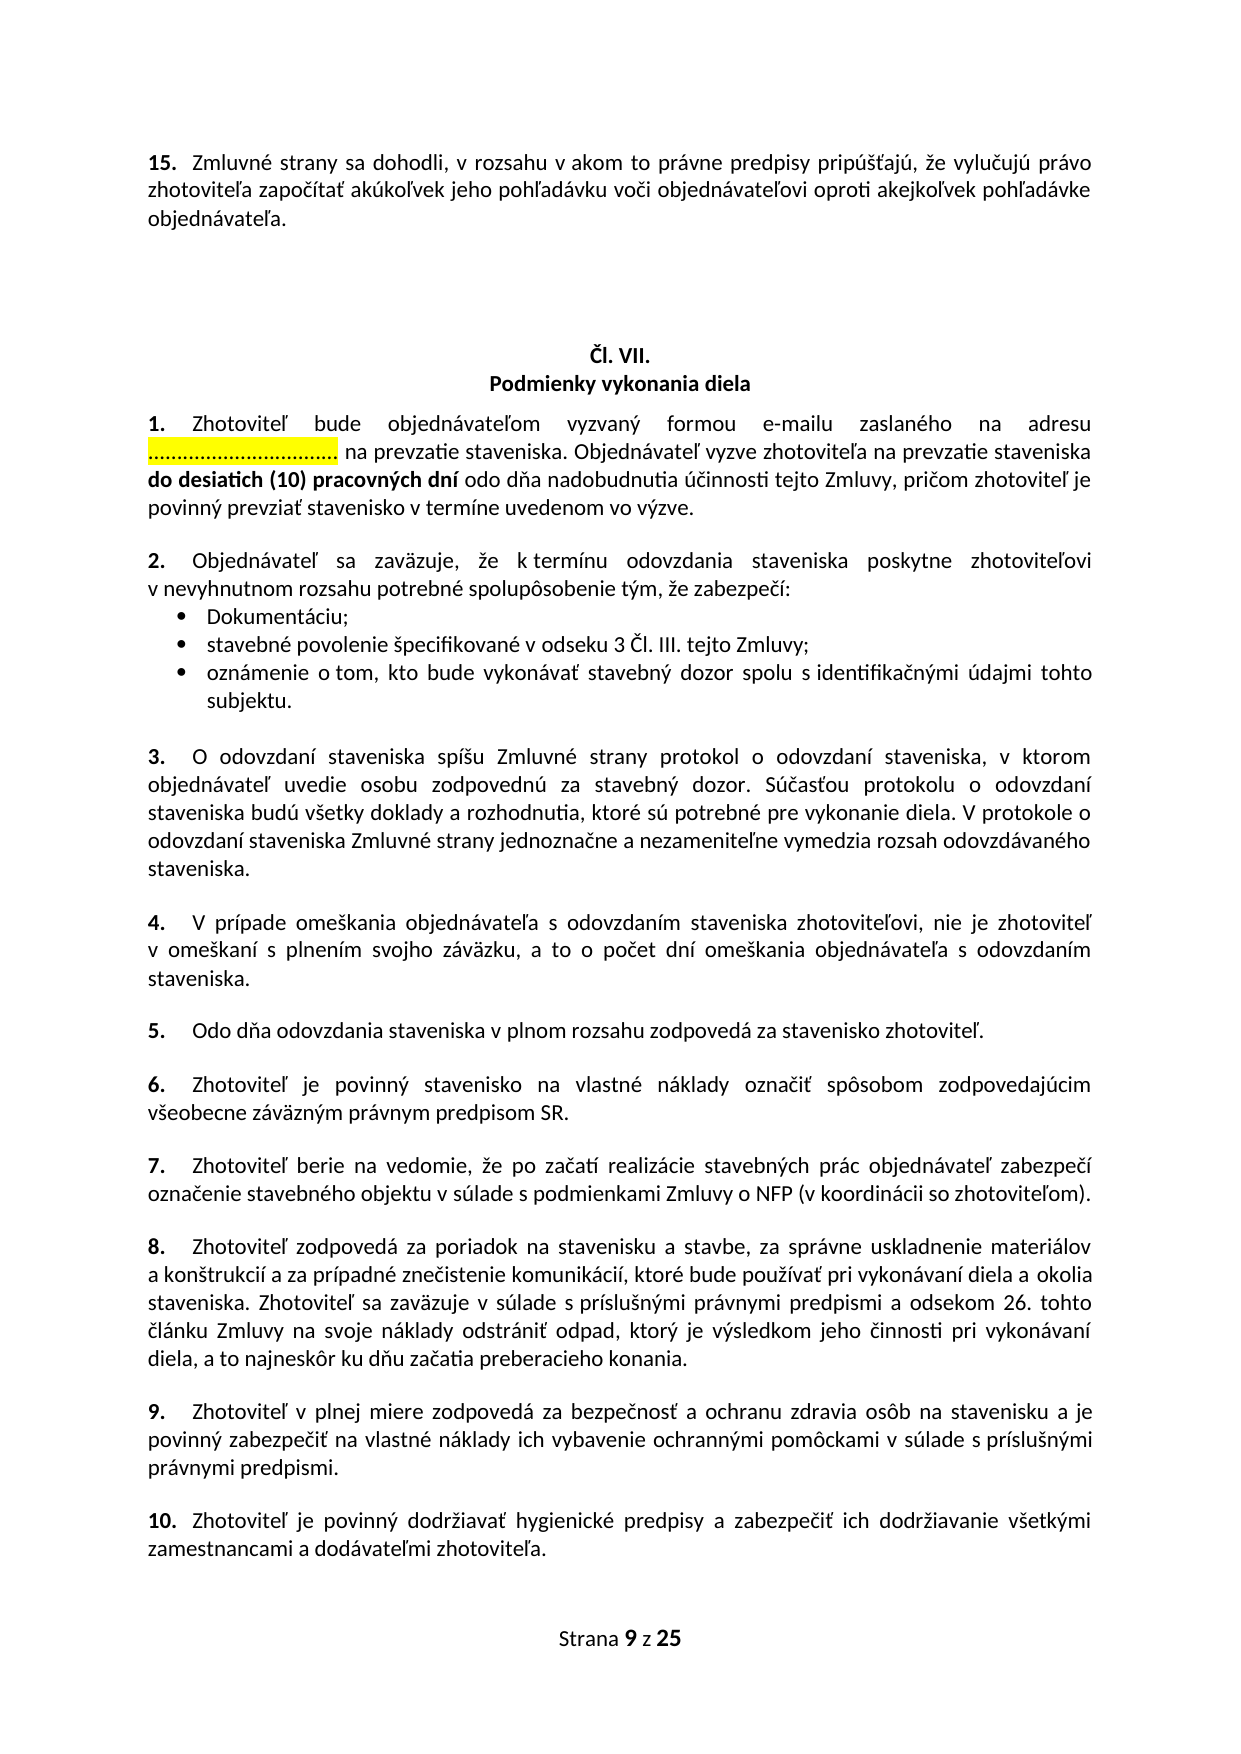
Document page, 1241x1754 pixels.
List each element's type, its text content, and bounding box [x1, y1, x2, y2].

text Podmienky vykonania diela [148, 369, 1093, 397]
list Zmluvné strany sa dohodli, v rozsahu v akom to právne predpisy pripúšťajú, že vylučujú právo zhotoviteľa započítať akúkoľvek jeho pohľadávku voči objednávateľovi oproti akejkoľvek pohľadávke objednávateľa. [148, 148, 1093, 232]
list Odo dňa odovzdania staveniska v plnom rozsahu zodpovedá za stavenisko zhotoviteľ. [148, 1017, 1093, 1045]
text Čl. VII. [148, 341, 1093, 369]
list Zhotoviteľ berie na vedomie, že po začatí realizácie stavebných prác objednávateľ zabezpečí označenie stavebného objektu v súlade s podmienkami Zmluvy o NFP (v koordinácii so zhotoviteľom). [148, 1151, 1093, 1207]
list Objednávateľ sa zaväzuje, že k termínu odovzdania staveniska poskytne zhotoviteľovi v nevyhnutnom rozsahu potrebné spolupôsobenie tým, že zabezpečí: [148, 546, 1093, 602]
list Zhotoviteľ v plnej miere zodpovedá za bezpečnosť a ochranu zdravia osôb na stavenisku a je povinný zabezpečiť na vlastné náklady ich vybavenie ochrannými pomôckami v súlade s príslušnými právnymi predpismi. [148, 1397, 1093, 1481]
list oznámenie o tom, kto bude vykonávať stavebný dozor spolu s identifikačnými údajmi tohto subjektu. [177, 658, 1093, 714]
list stavebné povolenie špecifikované v odseku 3 Čl. III. tejto Zmluvy; [177, 630, 1093, 658]
list Dokumentáciu; [177, 602, 1093, 630]
list Zhotoviteľ zodpovedá za poriadok na stavenisku a stavbe, za správne uskladnenie materiálov a konštrukcií a za prípadné znečistenie komunikácií, ktoré bude používať pri vykonávaní diela a okolia staveniska. Zhotoviteľ sa zaväzuje v súlade s príslušnými právnymi predpismi a odsekom 26. tohto článku Zmluvy na svoje náklady odstrániť odpad, ktorý je výsledkom jeho činnosti pri vykonávaní diela, a to najneskôr ku dňu začatia preberacieho konania. [148, 1232, 1093, 1372]
list Zhotoviteľ je povinný stavenisko na vlastné náklady označiť spôsobom zodpovedajúcim všeobecne záväzným právnym predpisom SR. [148, 1070, 1093, 1126]
list Zhotoviteľ bude objednávateľom vyzvaný formou e-mailu zaslaného na adresu ................................. na prevzatie staveniska. Objednávateľ vyzve zhotoviteľa na prevzatie staveniska do desiatich (10) pracovných dní odo dňa nadobudnutia účinnosti tejto Zmluvy, pričom zhotoviteľ je povinný prevziať stavenisko v termíne uvedenom vo výzve. [148, 409, 1093, 521]
list V prípade omeškania objednávateľa s odovzdaním staveniska zhotoviteľovi, nie je zhotoviteľ v omeškaní s plnením svojho záväzku, a to o počet dní omeškania objednávateľa s odovzdaním staveniska. [148, 908, 1093, 992]
list Zhotoviteľ je povinný dodržiavať hygienické predpisy a zabezpečiť ich dodržiavanie všetkými zamestnancami a dodávateľmi zhotoviteľa. [148, 1506, 1093, 1562]
list O odovzdaní staveniska spíšu Zmluvné strany protokol o odovzdaní staveniska, v ktorom objednávateľ uvedie osobu zodpovednú za stavebný dozor. Súčasťou protokolu o odovzdaní staveniska budú všetky doklady a rozhodnutia, ktoré sú potrebné pre vykonanie diela. V protokole o odovzdaní staveniska Zmluvné strany jednoznačne a nezameniteľne vymedzia rozsah odovzdávaného staveniska. [148, 742, 1093, 883]
